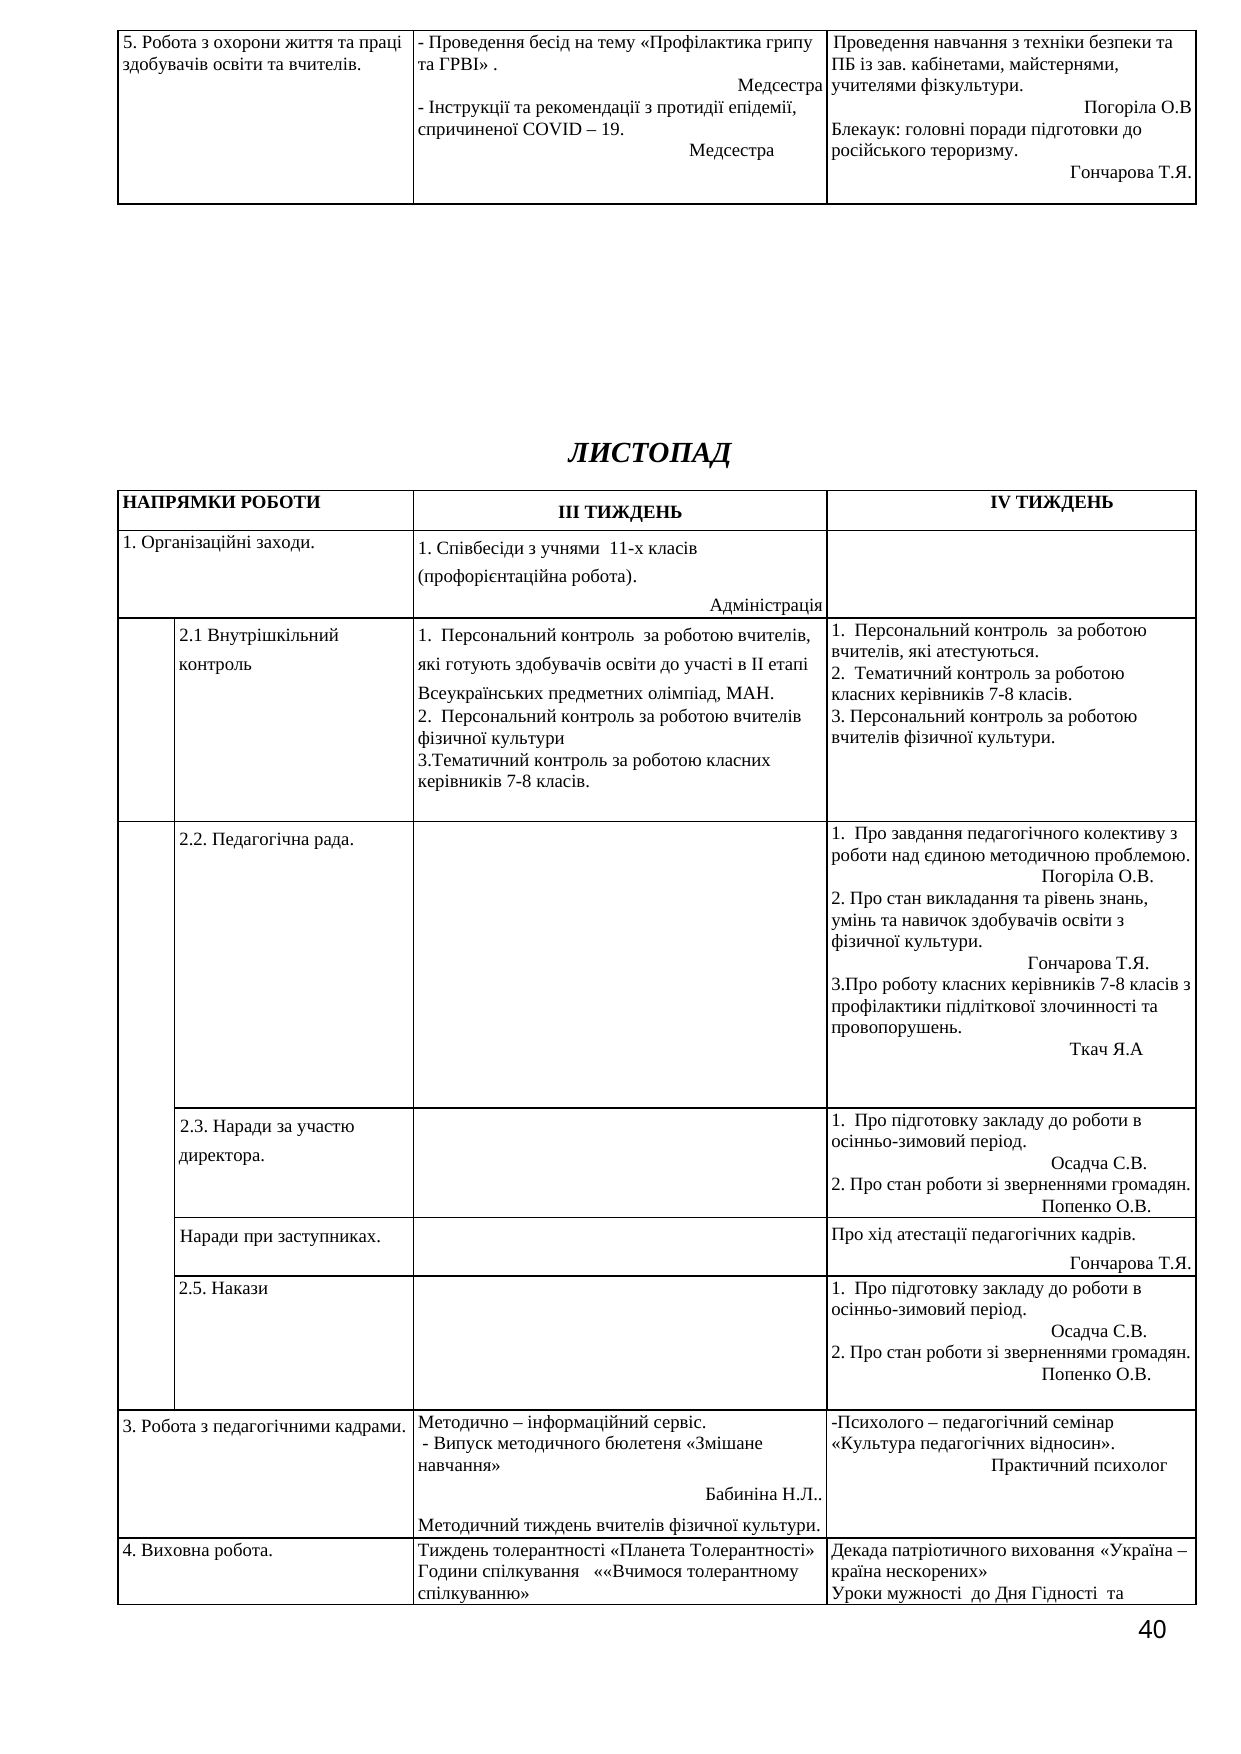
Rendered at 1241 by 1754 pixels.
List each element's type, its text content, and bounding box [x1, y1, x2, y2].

table_cell 5. Робота з охорони життя та праці здобувачів освіти та вчителів. [119, 31, 413, 203]
table_cell -Психолого – педагогічний семінар «Культура педагогічних відносин». Практичний психолог [827, 1411, 1195, 1537]
table_header НАПРЯМКИ РОБОТИ [119, 491, 413, 530]
table_cell [414, 1218, 826, 1275]
text ЛИСТОПАД [133, 435, 1167, 468]
table_cell 4. Виховна робота. [119, 1539, 413, 1603]
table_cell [828, 1539, 1195, 1603]
table_cell 1. Про підготовку закладу до роботи в осінньо-зимовий період. Осадча С.В. 2. Про стан роботи зі зверненнями громадян. Попенко О.В. [828, 1277, 1195, 1409]
table_header ІІІ ТИЖДЕНЬ [414, 491, 826, 530]
table_cell [119, 619, 174, 821]
table_cell 3. Робота з педагогічними кадрами. [119, 1411, 413, 1537]
table_cell 2.2. Педагогічна рада. [175, 822, 413, 1107]
table_cell - Проведення бесід на тему «Профілактика грипу та ГРВІ» . Медсестра - Інструкції та рекомендації з протидії епідемії, спричиненої COVID – 19. Медсестра [414, 31, 826, 203]
table_cell [414, 822, 826, 1107]
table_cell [414, 1539, 826, 1603]
table_cell [414, 1109, 826, 1216]
table_cell 1. Про завдання педагогічного колективу з роботи над єдиною методичною проблемою. Погоріла О.В. 2. Про стан викладання та рівень знань, умінь та навичок здобувачів освіти з фізичної культури. Гончарова Т.Я. 3.Про роботу класних керівників 7-8 класів з профілактики підліткової злочинності та провопорушень. Ткач Я.А [828, 822, 1195, 1107]
table_cell 1. Співбесіди з учнями 11-х класів (профорієнтаційна робота). Адміністрація [414, 531, 826, 617]
table_cell Про хід атестації педагогічних кадрів. Гончарова Т.Я. [828, 1218, 1195, 1275]
table_cell [119, 822, 174, 1107]
table_cell 1. Організаційні заходи. [119, 531, 413, 617]
table_cell Проведення навчання з техніки безпеки та ПБ із зав. кабінетами, майстернями, учителями фізкультури. Погоріла О.В Блекаук: головні поради підготовки до російського тероризму. Гончарова Т.Я. [828, 31, 1195, 203]
table_header IV ТИЖДЕНЬ [828, 491, 1195, 530]
table_cell [828, 531, 1195, 617]
table_cell [414, 1277, 826, 1409]
table_cell 1. Про підготовку закладу до роботи в осінньо-зимовий період. Осадча С.В. 2. Про стан роботи зі зверненнями громадян. Попенко О.В. [828, 1109, 1195, 1216]
table_cell 2.1 Внутрішкільний контроль [175, 619, 413, 821]
table_cell 1. Персональний контроль за роботою вчителів, які атестуються. 2. Тематичний контроль за роботою класних керівників 7-8 класів. 3. Персональний контроль за роботою вчителів фізичної культури. [828, 619, 1195, 821]
table_cell Методично – інформаційний сервіс. - Випуск методичного бюлетеня «Змішане навчання» Бабиніна Н.Л.. Методичний тиждень вчителів фізичної культури. [414, 1411, 826, 1537]
table_cell 2.5. Накази [175, 1277, 413, 1409]
table_cell [119, 1107, 174, 1409]
table_cell Наради при заступниках. [175, 1218, 413, 1275]
table_cell 2.3. Наради за участю директора. [175, 1109, 413, 1216]
table_cell 1. Персональний контроль за роботою вчителів, які готують здобувачів освіти до участі в II етапі Всеукраїнських предметних олімпіад, МАН. 2. Персональний контроль за роботою вчителів фізичної культури 3.Тематичний контроль за роботою класних керівників 7-8 класів. [414, 619, 826, 821]
